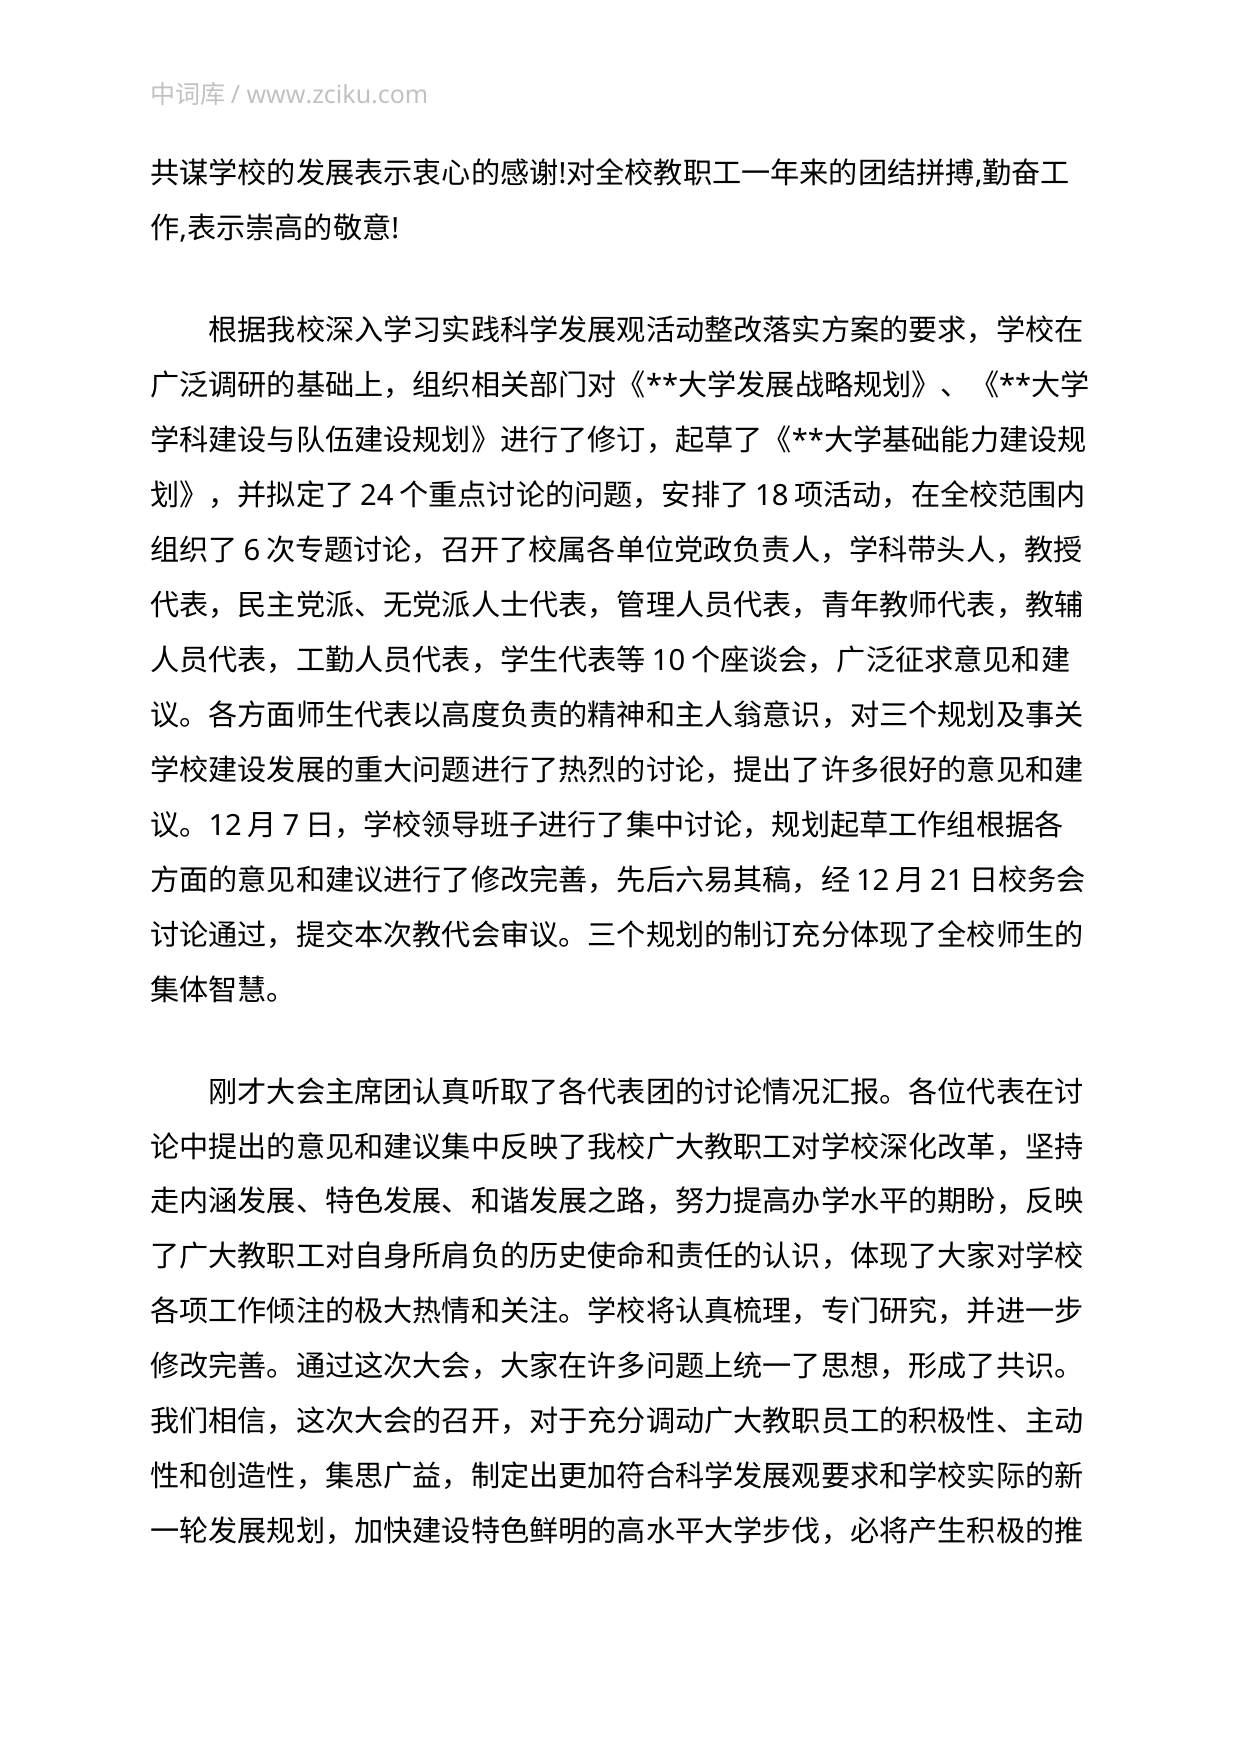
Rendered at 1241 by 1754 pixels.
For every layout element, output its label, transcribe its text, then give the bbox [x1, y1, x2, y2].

text 根据我校深入学习实践科学发展观活动整改落实方案的要求，学校在广泛调研的基础上，组织相关部门对《**大学发展战略规划》、《**大学学科建设与队伍建设规划》进行了修订，起草了《**大学基础能力建设规划》，并拟定了24个重点讨论的问题，安排了18项活动，在全校范围内组织了6次专题讨论，召开了校属各单位党政负责人，学科带头人，教授代表，民主党派、无党派人士代表，管理人员代表，青年教师代表，教辅人员代表，工勤人员代表，学生代表等10个座谈会，广泛征求意见和建议。各方面师生代表以高度负责的精神和主人翁意识，对三个规划及事关学校建设发展的重大问题进行了热烈的讨论，提出了许多很好的意见和建议。12月7日，学校领导班子进行了集中讨论，规划起草工作组根据各方面的意见和建议进行了修改完善，先后六易其稿，经12月21日校务会讨论通过，提交本次教代会审议。三个规划的制订充分体现了全校师生的集体智慧。 [150, 307, 1090, 1009]
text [150, 150, 1090, 247]
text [150, 1068, 1090, 1550]
